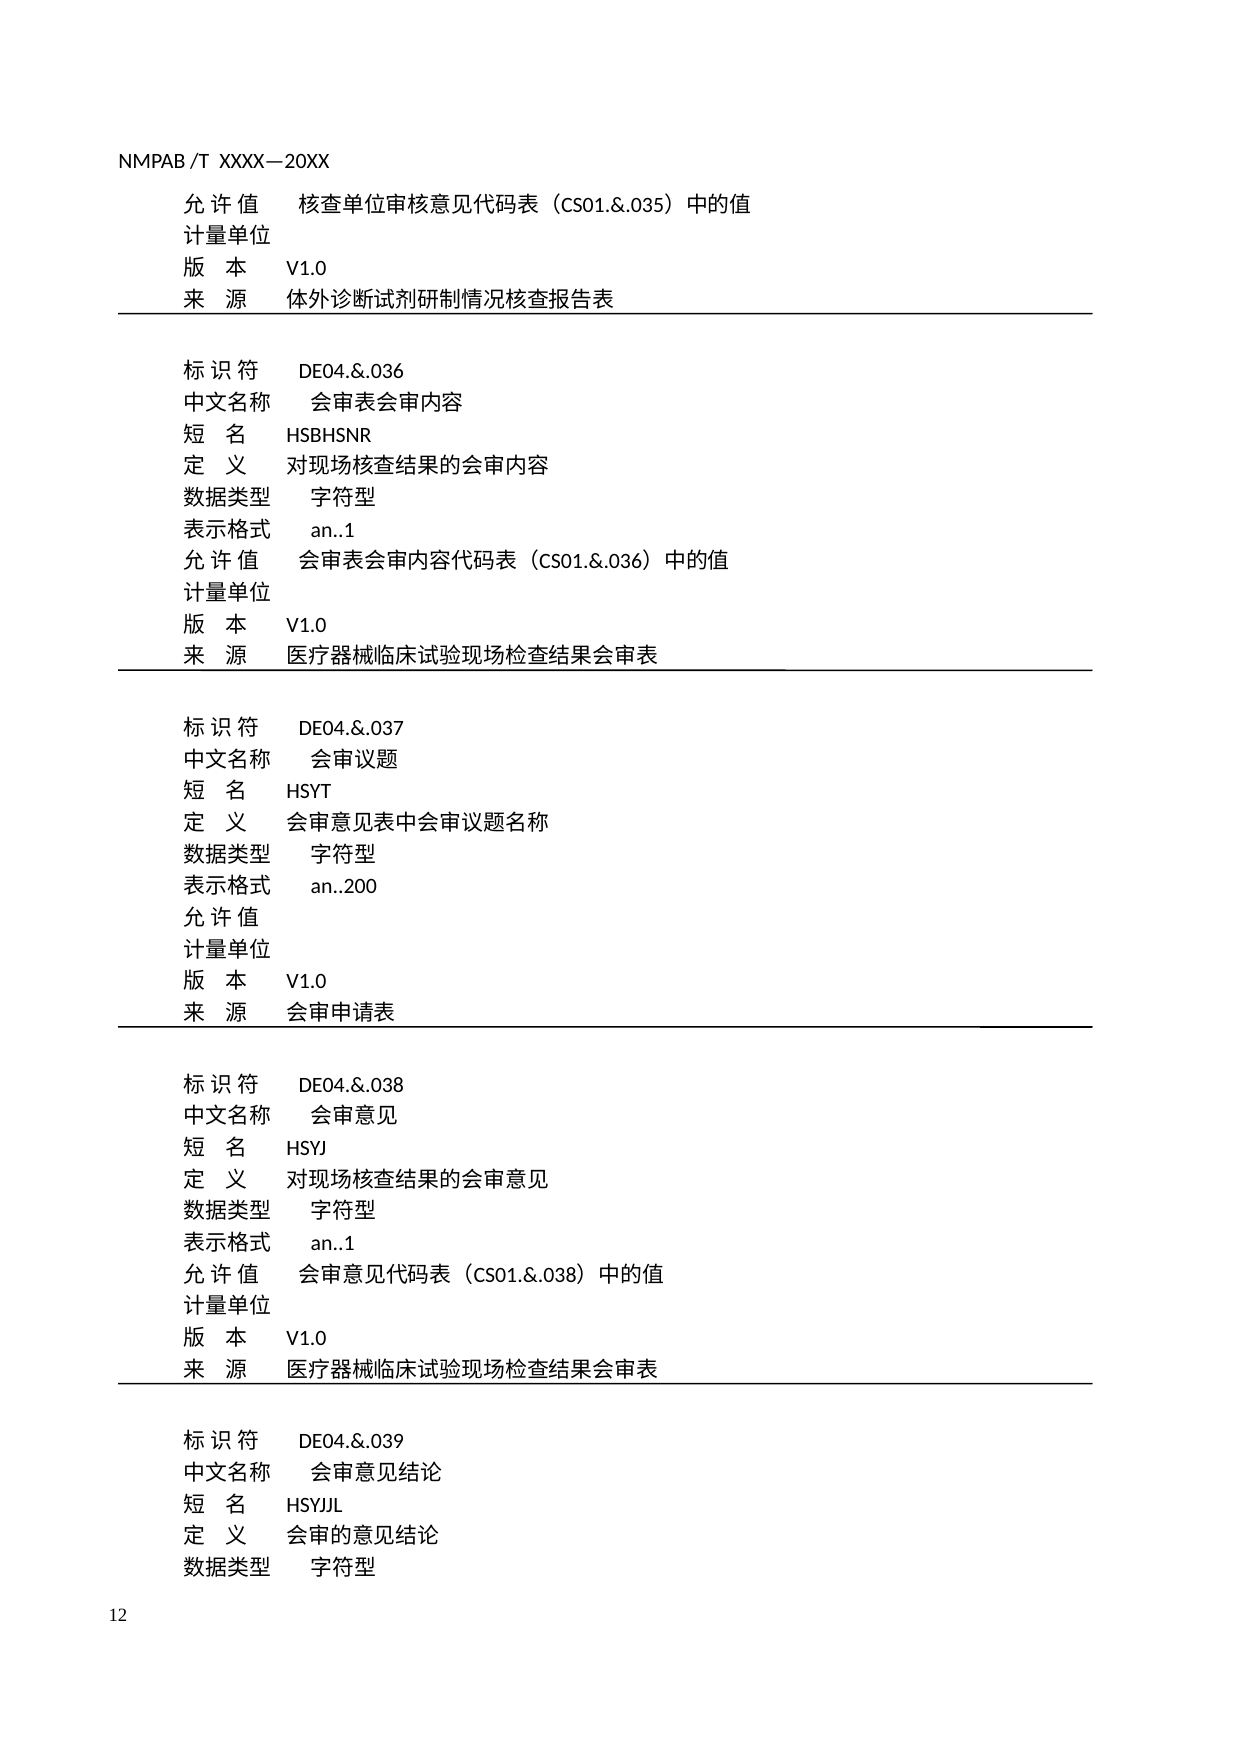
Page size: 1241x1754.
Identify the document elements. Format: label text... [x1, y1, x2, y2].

text 定 义 对现场核查结果的会审内容 [184, 448, 1092, 480]
text 版 本 V1.0 [118, 963, 1092, 995]
text 计量单位 [118, 1288, 1092, 1320]
text 标 识 符 DE04.&.036 [118, 353, 1092, 385]
text 定 义 会审的意见结论 [184, 1518, 1092, 1550]
text 中文名称 会审意见 [118, 1098, 1092, 1130]
text 数据类型 字符型 [118, 837, 1092, 868]
text 表示格式 an..200 [118, 868, 1092, 900]
text 来 源 医疗器械临床试验现场检查结果会审表 [118, 638, 1092, 669]
text 版 本 V1.0 [118, 1320, 1092, 1352]
text 中文名称 会审意见结论 [118, 1455, 1092, 1487]
text 短 名 HSYT [118, 773, 1092, 805]
text 标 识 符 DE04.&.039 [118, 1423, 1092, 1455]
text 允 许 值 [118, 900, 1092, 932]
text 计量单位 [118, 575, 1092, 607]
text 计量单位 [118, 218, 1092, 250]
text 版 本 V1.0 [118, 250, 1092, 282]
text 版 本 V1.0 [118, 607, 1092, 638]
text 短 名 HSYJ [118, 1130, 1092, 1162]
text 计量单位 [118, 932, 1092, 963]
text 定 义 会审意见表中会审议题名称 [184, 805, 1092, 837]
text 标 识 符 DE04.&.037 [118, 710, 1092, 742]
text 定 义 对现场核查结果的会审意见 [184, 1162, 1092, 1193]
text 表示格式 an..1 [118, 1225, 1092, 1257]
text 来 源 会审申请表 [118, 995, 1092, 1026]
text 允 许 值 会审表会审内容代码表（CS01.&.036）中的值 [118, 543, 1092, 575]
text 允 许 值 会审意见代码表（CS01.&.038）中的值 [118, 1257, 1092, 1288]
text 允 许 值 核查单位审核意见代码表（CS01.&.035）中的值 [118, 187, 1092, 218]
text 数据类型 字符型 [118, 480, 1092, 512]
text 中文名称 会审议题 [118, 742, 1092, 773]
text 来 源 医疗器械临床试验现场检查结果会审表 [118, 1352, 1092, 1382]
text 来 源 体外诊断试剂研制情况核查报告表 [118, 282, 1092, 312]
text 短 名 HSYJJL [118, 1487, 1092, 1518]
text 中文名称 会审表会审内容 [118, 385, 1092, 417]
text 数据类型 字符型 [118, 1193, 1092, 1225]
text 表示格式 an..1 [118, 512, 1092, 543]
text 标 识 符 DE04.&.038 [118, 1067, 1092, 1098]
text 数据类型 字符型 [118, 1550, 1092, 1582]
text 短 名 HSBHSNR [118, 417, 1092, 448]
